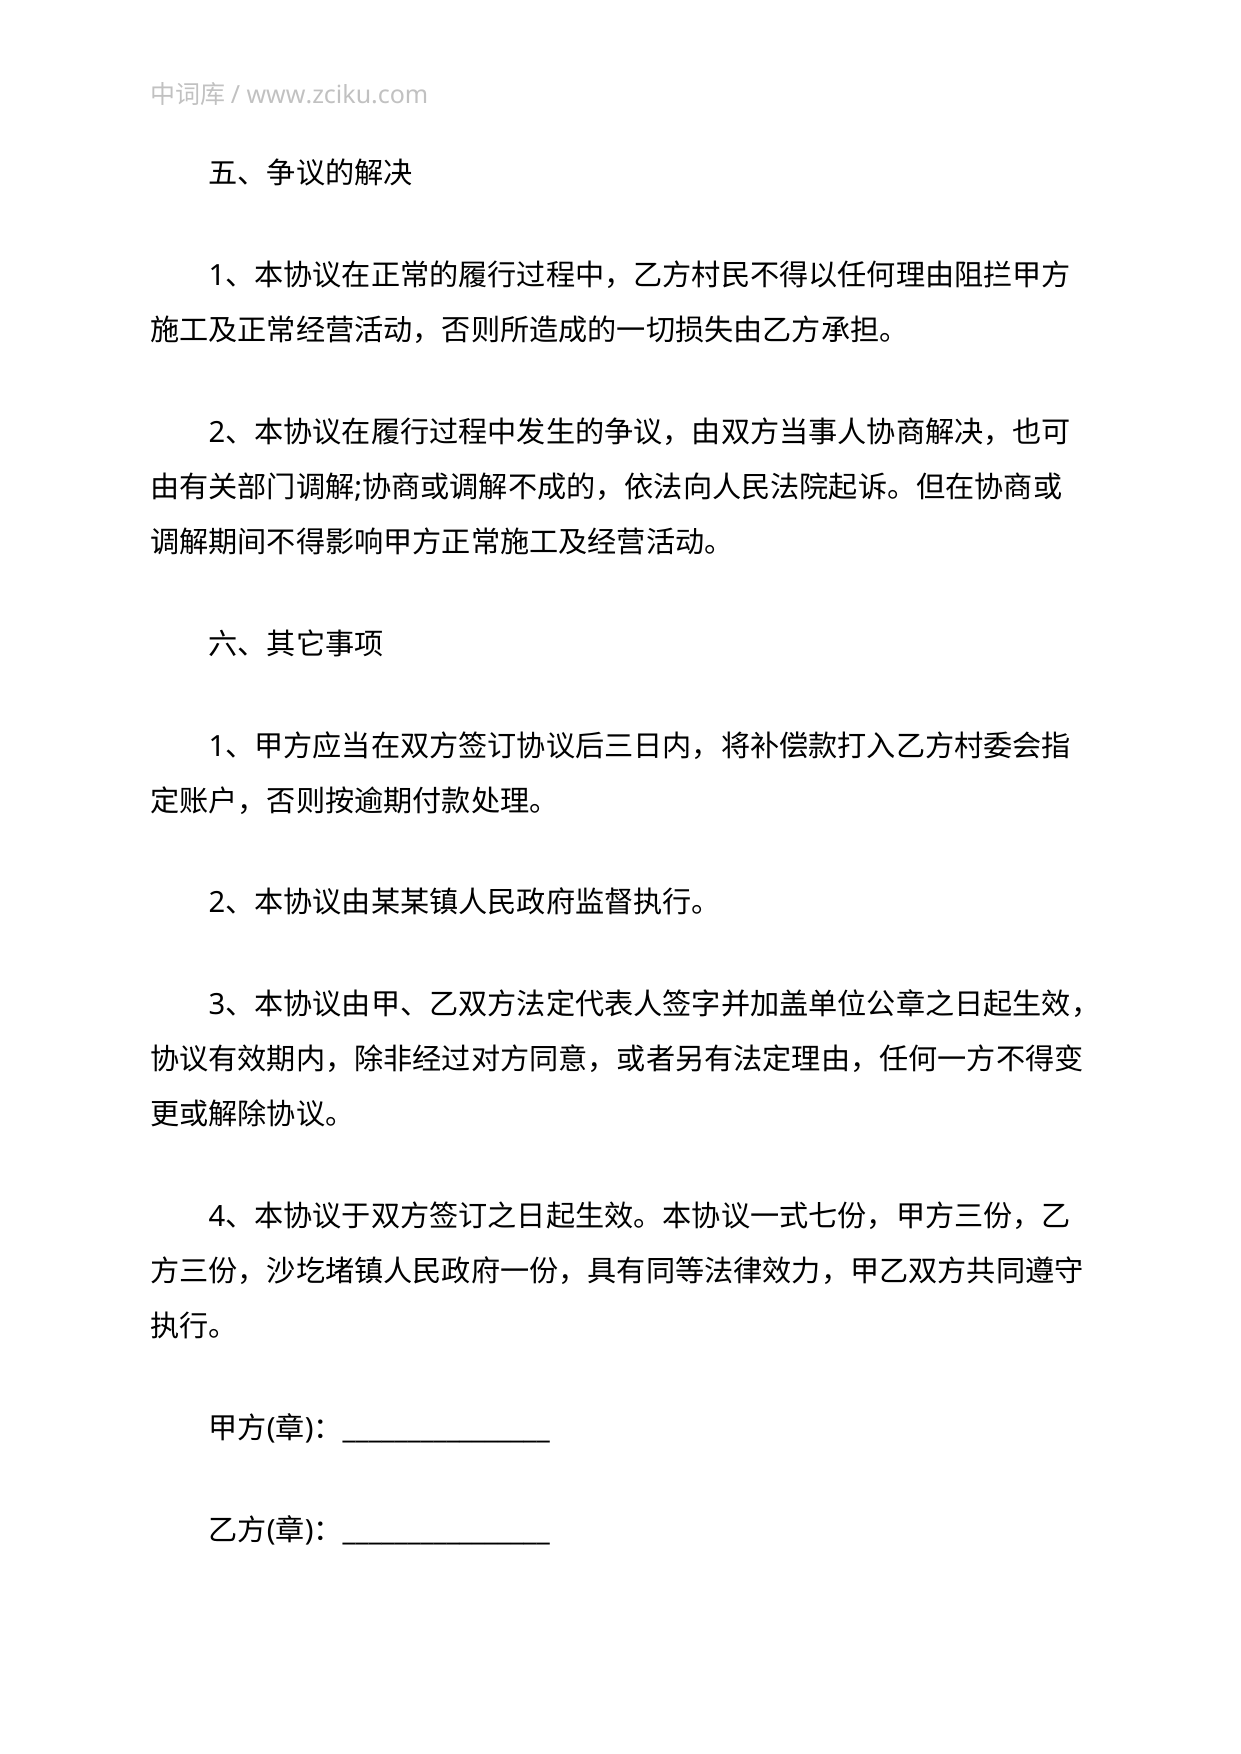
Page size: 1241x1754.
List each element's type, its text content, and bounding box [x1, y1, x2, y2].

text 2、本协议在履行过程中发生的争议，由双方当事人协商解决，也可由有关部门调解;协商或调解不成的，依法向人民法院起诉。但在协商或调解期间不得影响甲方正常施工及经营活动。 [150, 408, 1090, 561]
text 五、争议的解决 [150, 150, 1090, 192]
text 2、本协议由某某镇人民政府监督执行。 [150, 879, 1090, 921]
text 3、本协议由甲、乙双方法定代表人签字并加盖单位公章之日起生效，协议有效期内，除非经过对方同意，或者另有法定理由，任何一方不得变更或解除协议。 [150, 981, 1090, 1133]
text 1、甲方应当在双方签订协议后三日内，将补偿款打入乙方村委会指定账户，否则按逾期付款处理。 [150, 722, 1090, 819]
text 甲方(章)：________________ [150, 1404, 1090, 1447]
text 六、其它事项 [150, 620, 1090, 663]
text 1、本协议在正常的履行过程中，乙方村民不得以任何理由阻拦甲方施工及正常经营活动，否则所造成的一切损失由乙方承担。 [150, 252, 1090, 349]
text 乙方(章)：________________ [150, 1506, 1090, 1548]
text 4、本协议于双方签订之日起生效。本协议一式七份，甲方三份，乙方三份，沙圪堵镇人民政府一份，具有同等法律效力，甲乙双方共同遵守执行。 [150, 1192, 1090, 1345]
